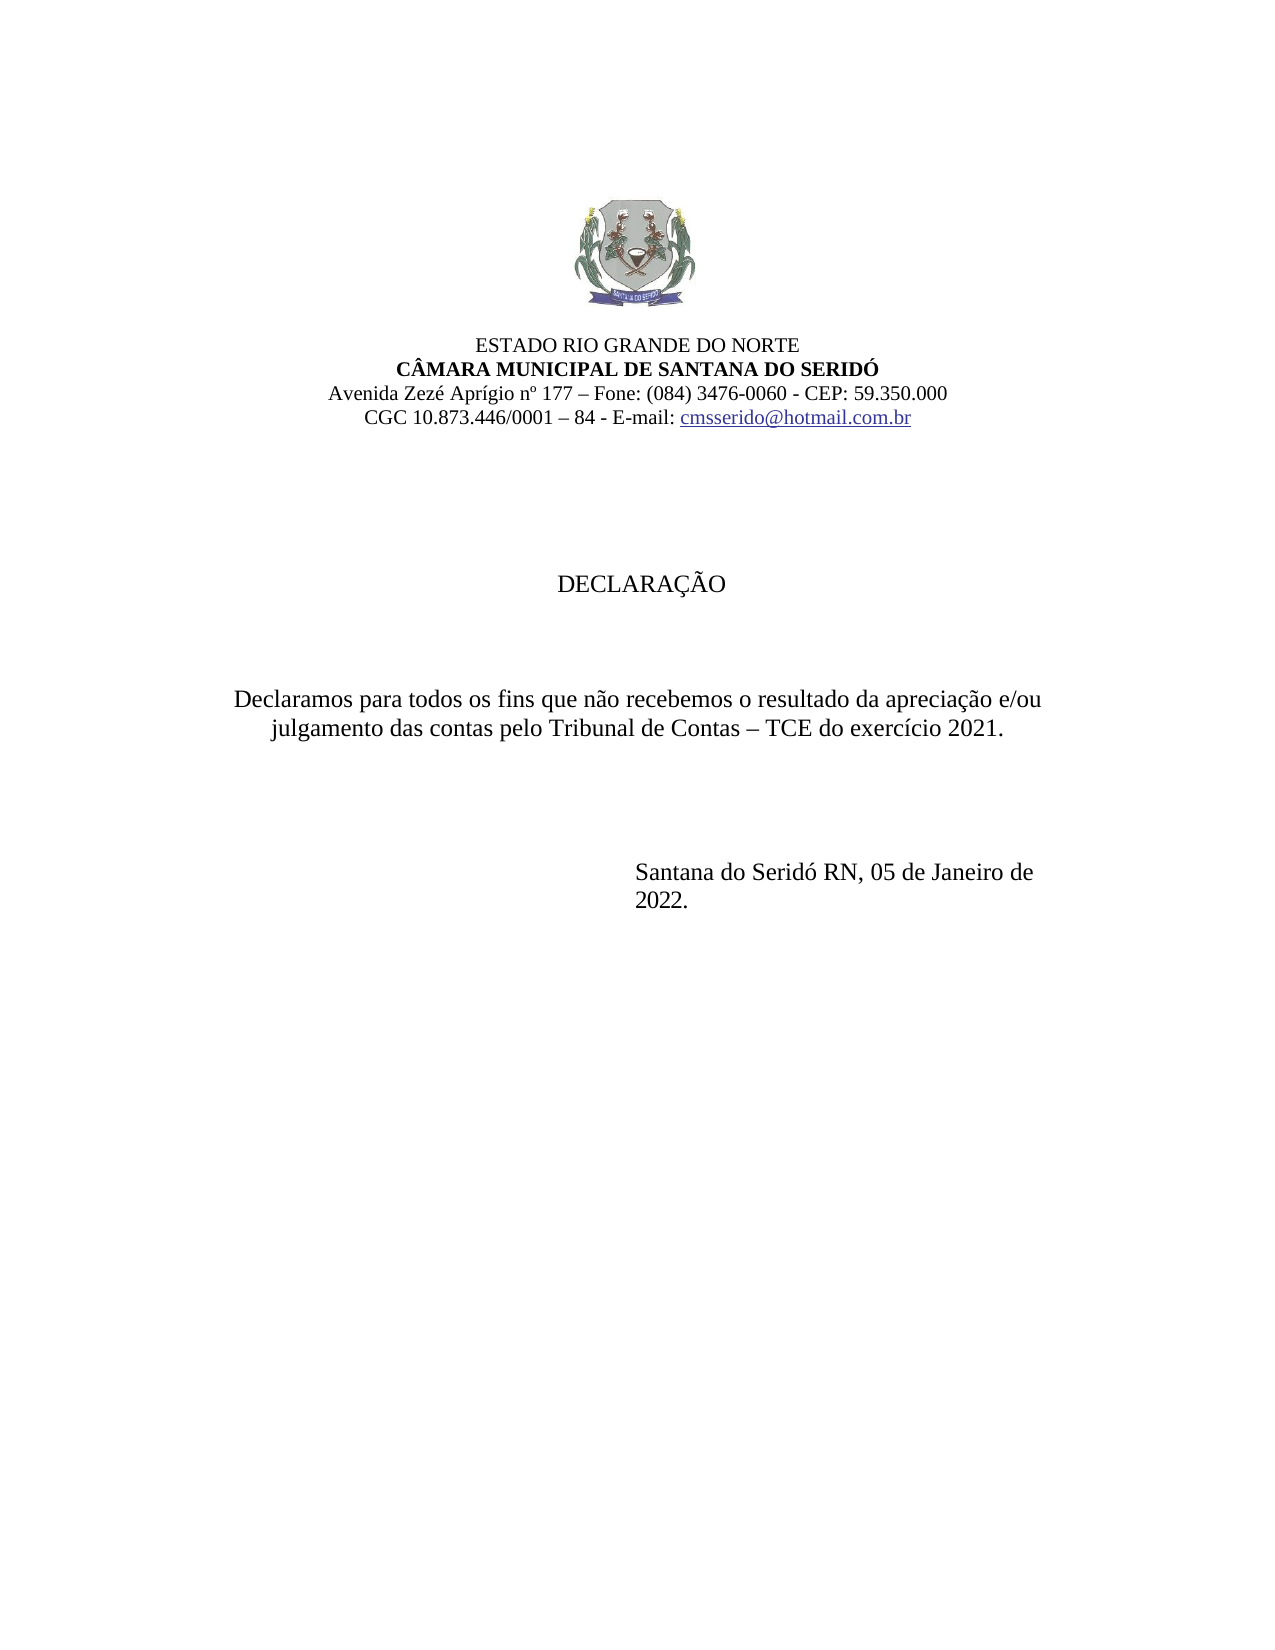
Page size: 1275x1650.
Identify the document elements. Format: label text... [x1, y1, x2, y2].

picture [574, 196, 696, 307]
text Declaramos para todos os fins que não recebemos o resultado da apreciação e/ou julgamento das contas pelo Tribunal de Contas – TCE do exercício 2021. [187, 684, 1087, 742]
text CÂMARA MUNICIPAL DE SANTANA DO SERIDÓ [311, 357, 964, 381]
text DECLARAÇÃO [319, 569, 964, 598]
text Santana do Seridó RN, 05 de Janeiro de 2022. [635, 857, 1087, 914]
text Avenida Zezé Aprígio nº 177 – Fone: (084) 3476-0060 - CEP: 59.350.000 CGC 10.873.446/0001 – 84 - E-mail: cmsserido@hotmail.com.br [311, 381, 964, 429]
text ESTADO RIO GRANDE DO NORTE [311, 332, 964, 357]
